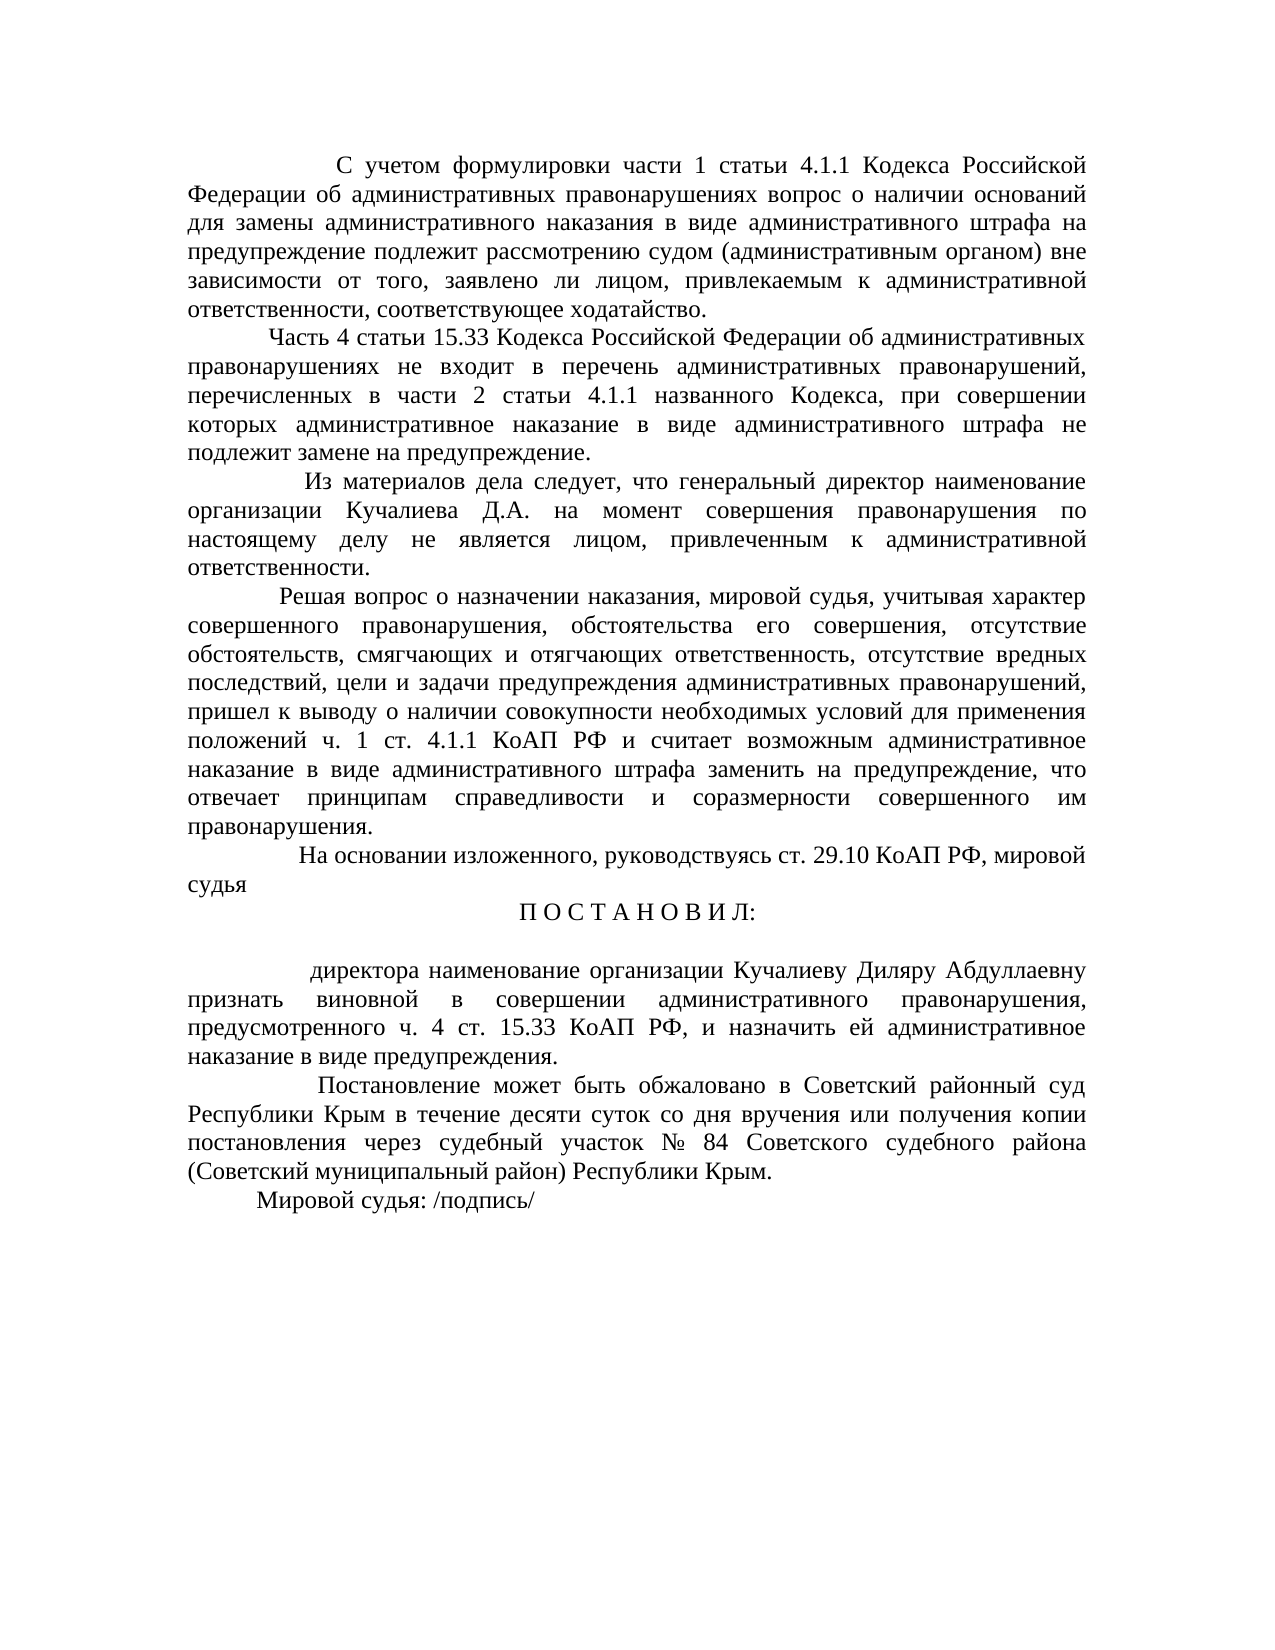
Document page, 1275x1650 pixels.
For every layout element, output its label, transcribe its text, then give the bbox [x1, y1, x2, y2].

text директора наименование организации Кучалиеву Диляру Абдуллаевну признать виновной в совершении административного правонарушения, предусмотренного ч. 4 ст. 15.33 КоАП РФ, и назначить ей административное наказание в виде предупреждения. [187, 955, 1087, 1070]
text П О С Т А Н О В И Л: [187, 897, 1087, 926]
text Решая вопрос о назначении наказания, мировой судья, учитывая характер совершенного правонарушения, обстоятельства его совершения, отсутствие обстоятельств, смягчающих и отягчающих ответственность, отсутствие вредных последствий, цели и задачи предупреждения административных правонарушений, пришел к выводу о наличии совокупности необходимых условий для применения положений ч. 1 ст. 4.1.1 КоАП РФ и считает возможным административное наказание в виде административного штрафа заменить на предупреждение, что отвечает принципам справедливости и соразмерности совершенного им правонарушения. [187, 581, 1087, 840]
text Мировой судья: /подпись/ [187, 1185, 1087, 1214]
text Постановление может быть обжаловано в Советский районный суд Республики Крым в течение десяти суток со дня вручения или получения копии постановления через судебный участок № 84 Советского судебного района (Советский муниципальный район) Республики Крым. [187, 1070, 1087, 1185]
text На основании изложенного, руководствуясь ст. 29.10 КоАП РФ, мировой судья [187, 840, 1087, 897]
text Из материалов дела следует, что генеральный директор наименование организации Кучалиева Д.А. на момент совершения правонарушения по настоящему делу не является лицом, привлеченным к административной ответственности. [187, 466, 1087, 581]
text Часть 4 статьи 15.33 Кодекса Российской Федерации об административных правонарушениях не входит в перечень административных правонарушений, перечисленных в части 2 статьи 4.1.1 названного Кодекса, при совершении которых административное наказание в виде административного штрафа не подлежит замене на предупреждение. [187, 322, 1087, 466]
text С учетом формулировки части 1 статьи 4.1.1 Кодекса Российской Федерации об административных правонарушениях вопрос о наличии оснований для замены административного наказания в виде административного штрафа на предупреждение подлежит рассмотрению судом (административным органом) вне зависимости от того, заявлено ли лицом, привлекаемым к административной ответственности, соответствующее ходатайство. [187, 150, 1087, 322]
